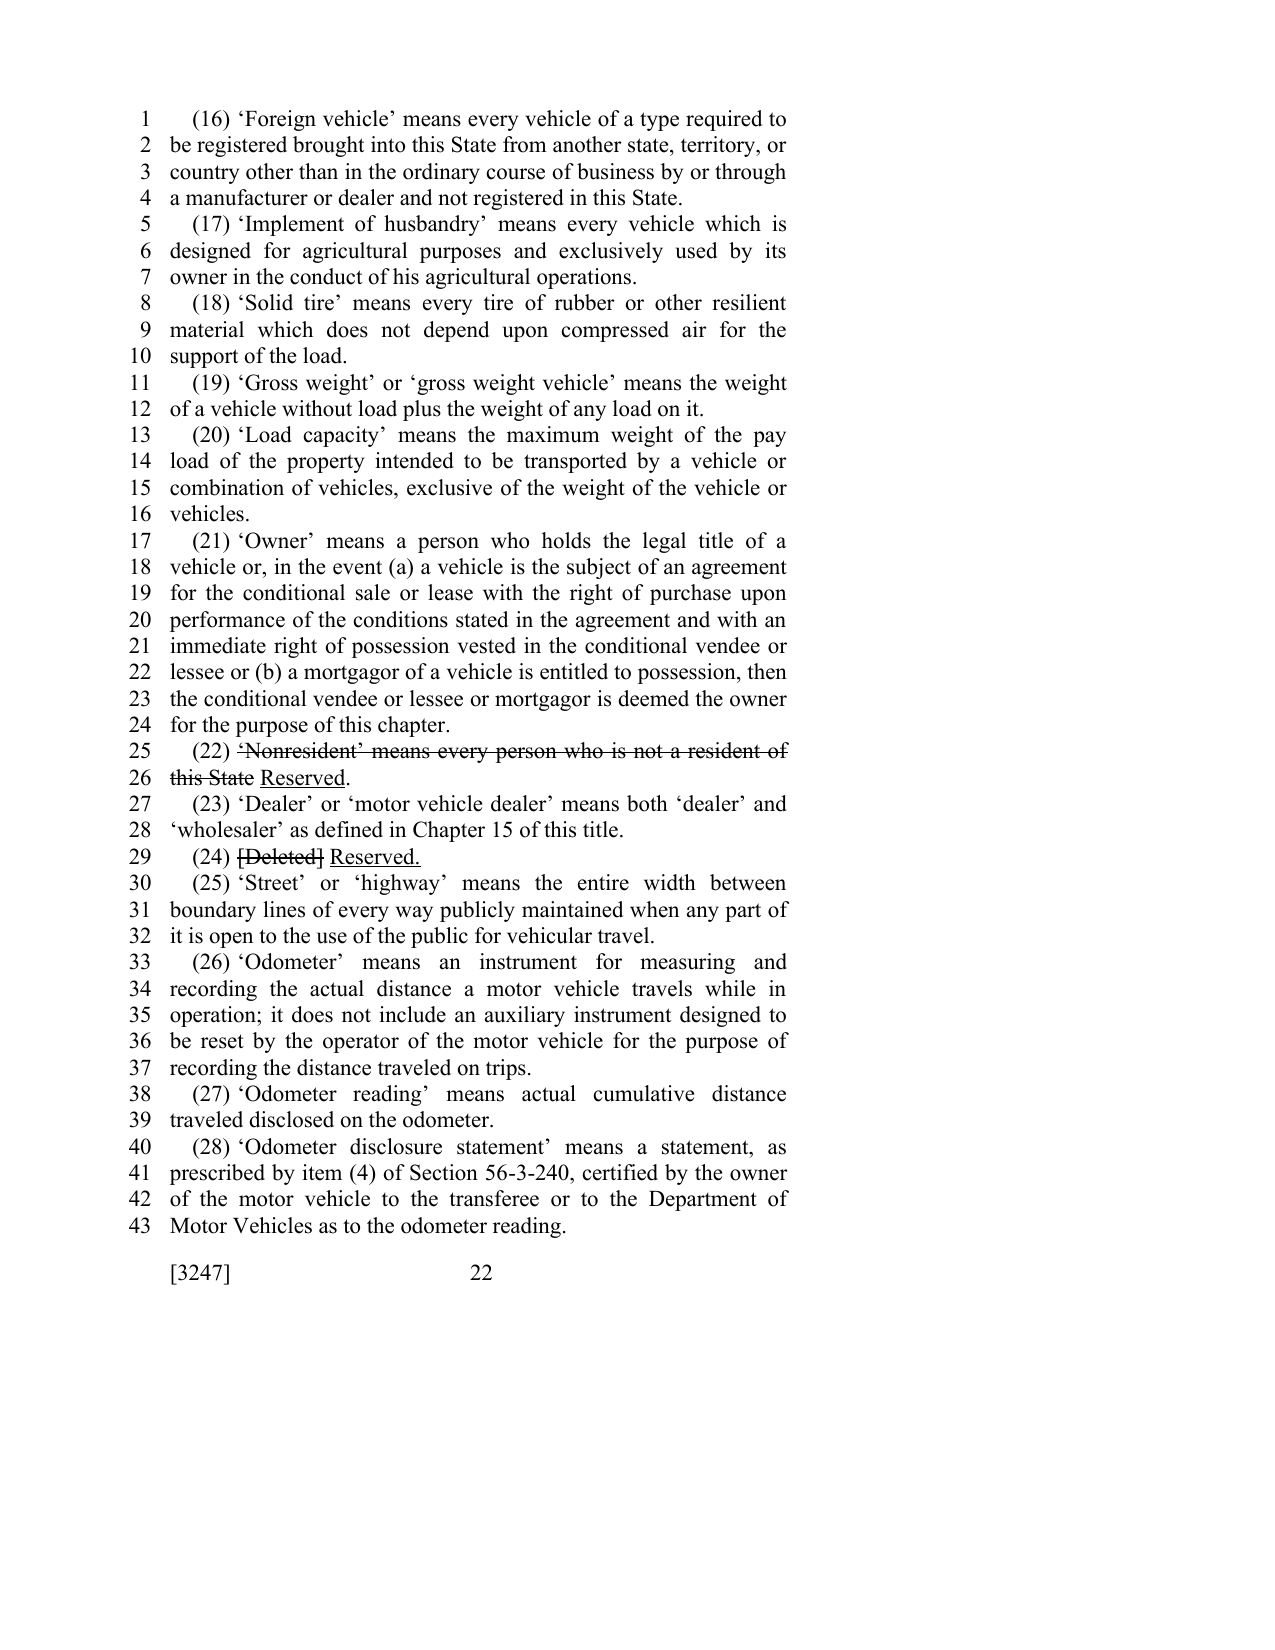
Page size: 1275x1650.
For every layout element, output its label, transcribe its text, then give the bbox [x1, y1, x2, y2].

text (23) ‘Dealer’ or ‘motor vehicle dealer’ means both ‘dealer’ and ‘wholesaler’ as defined in Chapter 15 of this title. [169, 790, 787, 843]
text (17) ‘Implement of husbandry’ means every vehicle which is designed for agricultural purposes and exclusively used by its owner in the conduct of his agricultural operations. [169, 210, 787, 289]
text (16) ‘Foreign vehicle’ means every vehicle of a type required to be registered brought into this State from another state, territory, or country other than in the ordinary course of business by or through a manufacturer or dealer and not registered in this State. [169, 105, 787, 210]
text (28) ‘Odometer disclosure statement’ means a statement, as prescribed by item (4) of Section 56-3-240, certified by the owner of the motor vehicle to the transferee or to the Department of Motor Vehicles as to the odometer reading. [169, 1133, 787, 1238]
text (21) ‘Owner’ means a person who holds the legal title of a vehicle or, in the event (a) a vehicle is the subject of an agreement for the conditional sale or lease with the right of purchase upon performance of the conditions stated in the agreement and with an immediate right of possession vested in the conditional vendee or lessee or (b) a mortgagor of a vehicle is entitled to possession, then the conditional vendee or lessee or mortgagor is deemed the owner for the purpose of this chapter. [169, 527, 787, 737]
text (18) ‘Solid tire’ means every tire of rubber or other resilient material which does not depend upon compressed air for the support of the load. [169, 289, 787, 368]
text (19) ‘Gross weight’ or ‘gross weight vehicle’ means the weight of a vehicle without load plus the weight of any load on it. [169, 368, 787, 421]
text (27) ‘Odometer reading’ means actual cumulative distance traveled disclosed on the odometer. [169, 1080, 787, 1133]
text (26) ‘Odometer’ means an instrument for measuring and recording the actual distance a motor vehicle travels while in operation; it does not include an auxiliary instrument designed to be reset by the operator of the motor vehicle for the purpose of recording the distance traveled on trips. [169, 948, 787, 1080]
text (25) ‘Street’ or ‘highway’ means the entire width between boundary lines of every way publicly maintained when any part of it is open to the use of the public for vehicular travel. [169, 869, 787, 948]
text (20) ‘Load capacity’ means the maximum weight of the pay load of the property intended to be transported by a vehicle or combination of vehicles, exclusive of the weight of the vehicle or vehicles. [169, 421, 787, 527]
text (24) [Deleted] Reserved. [169, 843, 787, 869]
text (22) ‘Nonresident’ means every person who is not a resident of this State Reserved. [169, 737, 787, 790]
